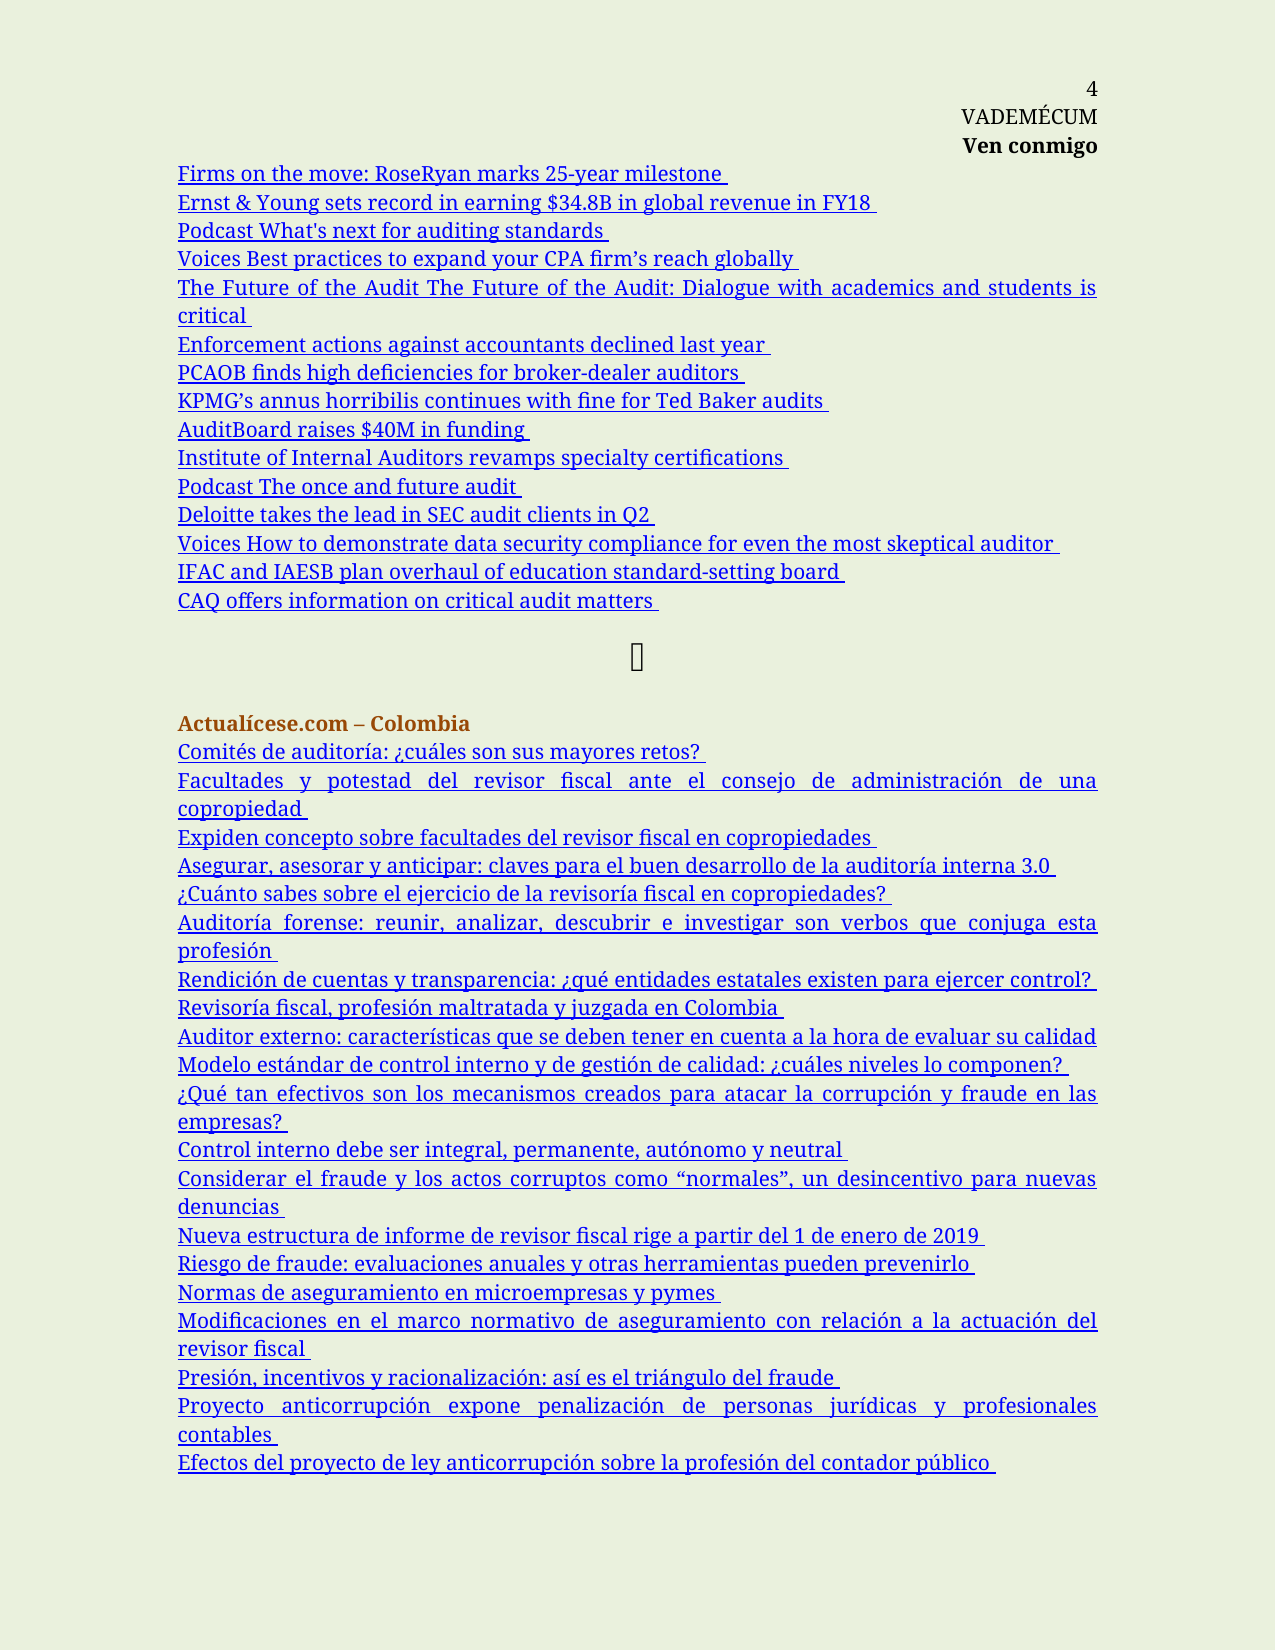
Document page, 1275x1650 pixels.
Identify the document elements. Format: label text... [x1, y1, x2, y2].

text Enforcement actions against accountants declined last year [177, 330, 1098, 358]
text Nueva estructura de informe de revisor fiscal rige a partir del 1 de enero de 2019 [177, 1221, 1098, 1249]
text Rendición de cuentas y transparencia: ¿qué entidades estatales existen para ejercer control? [177, 965, 1098, 993]
text Actualícese.com – Colombia [177, 709, 1098, 737]
text Control interno debe ser integral, permanente, autónomo y neutral [177, 1136, 1098, 1164]
text Riesgo de fraude: evaluaciones anuales y otras herramientas pueden prevenirlo [177, 1249, 1098, 1278]
text The Future of the Audit The Future of the Audit: Dialogue with academics and students is critical [177, 273, 1098, 330]
text Auditoría forense: reunir, analizar, descubrir e investigar son verbos que conjuga esta profesión [177, 908, 1098, 932]
text Proyecto anticorrupción expone penalización de personas jurídicas y profesionales contables [177, 1417, 1098, 1448]
text Firms on the move: RoseRyan marks 25-year milestone [177, 159, 1098, 188]
text PCAOB finds high deficiencies for broker-dealer auditors [177, 358, 1098, 387]
text Efectos del proyecto de ley anticorrupción sobre la profesión del contador público [177, 1448, 1098, 1477]
text Proyecto anticorrupción expone penalización de personas jurídicas y profesionales contables [177, 1391, 1098, 1416]
text Ernst & Young sets record in earning $34.8B in global revenue in FY18 [177, 188, 1098, 216]
text Institute of Internal Auditors revamps specialty certifications [177, 443, 1098, 472]
text Facultades y potestad del revisor fiscal ante el consejo de administración de una copropiedad [177, 791, 1098, 823]
text Modelo estándar de control interno y de gestión de calidad: ¿cuáles niveles lo componen? [177, 1050, 1098, 1079]
text Considerar el fraude y los actos corruptos como “normales”, un desincentivo para nuevas denuncias [177, 1164, 1098, 1221]
text ¿Cuánto sabes sobre el ejercicio de la revisoría fiscal en copropiedades? [177, 879, 1098, 908]
text Revisoría fiscal, profesión maltratada y juzgada en Colombia [177, 993, 1098, 1022]
text CAQ offers information on critical audit matters [177, 586, 1098, 614]
text Voices Best practices to expand your CPA firm’s reach globally [177, 244, 1098, 273]
text Modificaciones en el marco normativo de aseguramiento con relación a la actuación del revisor fiscal [177, 1306, 1098, 1330]
text KPMG’s annus horribilis continues with fine for Ted Baker audits [177, 387, 1098, 415]
text AuditBoard raises $40M in funding [177, 415, 1098, 443]
text Comités de auditoría: ¿cuáles son sus mayores retos? [177, 737, 1098, 766]
text Expiden concepto sobre facultades del revisor fiscal en copropiedades [177, 823, 1098, 851]
text Voices How to demonstrate data security compliance for even the most skeptical auditor [177, 529, 1098, 557]
text IFAC and IAESB plan overhaul of education standard-setting board [177, 557, 1098, 586]
text ¿Qué tan efectivos son los mecanismos creados para atacar la corrupción y fraude en las empresas? [177, 1079, 1098, 1103]
text Auditoría forense: reunir, analizar, descubrir e investigar son verbos que conjuga esta profesión [177, 933, 1098, 965]
text Normas de aseguramiento en microempresas y pymes [177, 1278, 1098, 1306]
text Facultades y potestad del revisor fiscal ante el consejo de administración de una copropiedad [177, 766, 1098, 790]
text ¿Qué tan efectivos son los mecanismos creados para atacar la corrupción y fraude en las empresas? [177, 1104, 1098, 1136]
text Asegurar, asesorar y anticipar: claves para el buen desarrollo de la auditoría interna 3.0 [177, 851, 1098, 879]
text Auditor externo: características que se deben tener en cuenta a la hora de evaluar su calidad [177, 1022, 1098, 1050]
text Presión, incentivos y racionalización: así es el triángulo del fraude [177, 1363, 1098, 1391]
text Deloitte takes the lead in SEC audit clients in Q2 [177, 500, 1098, 529]
text Podcast What's next for auditing standards [177, 216, 1098, 244]
text Podcast The once and future audit [177, 472, 1098, 500]
text Modificaciones en el marco normativo de aseguramiento con relación a la actuación del revisor fiscal [177, 1331, 1098, 1363]
